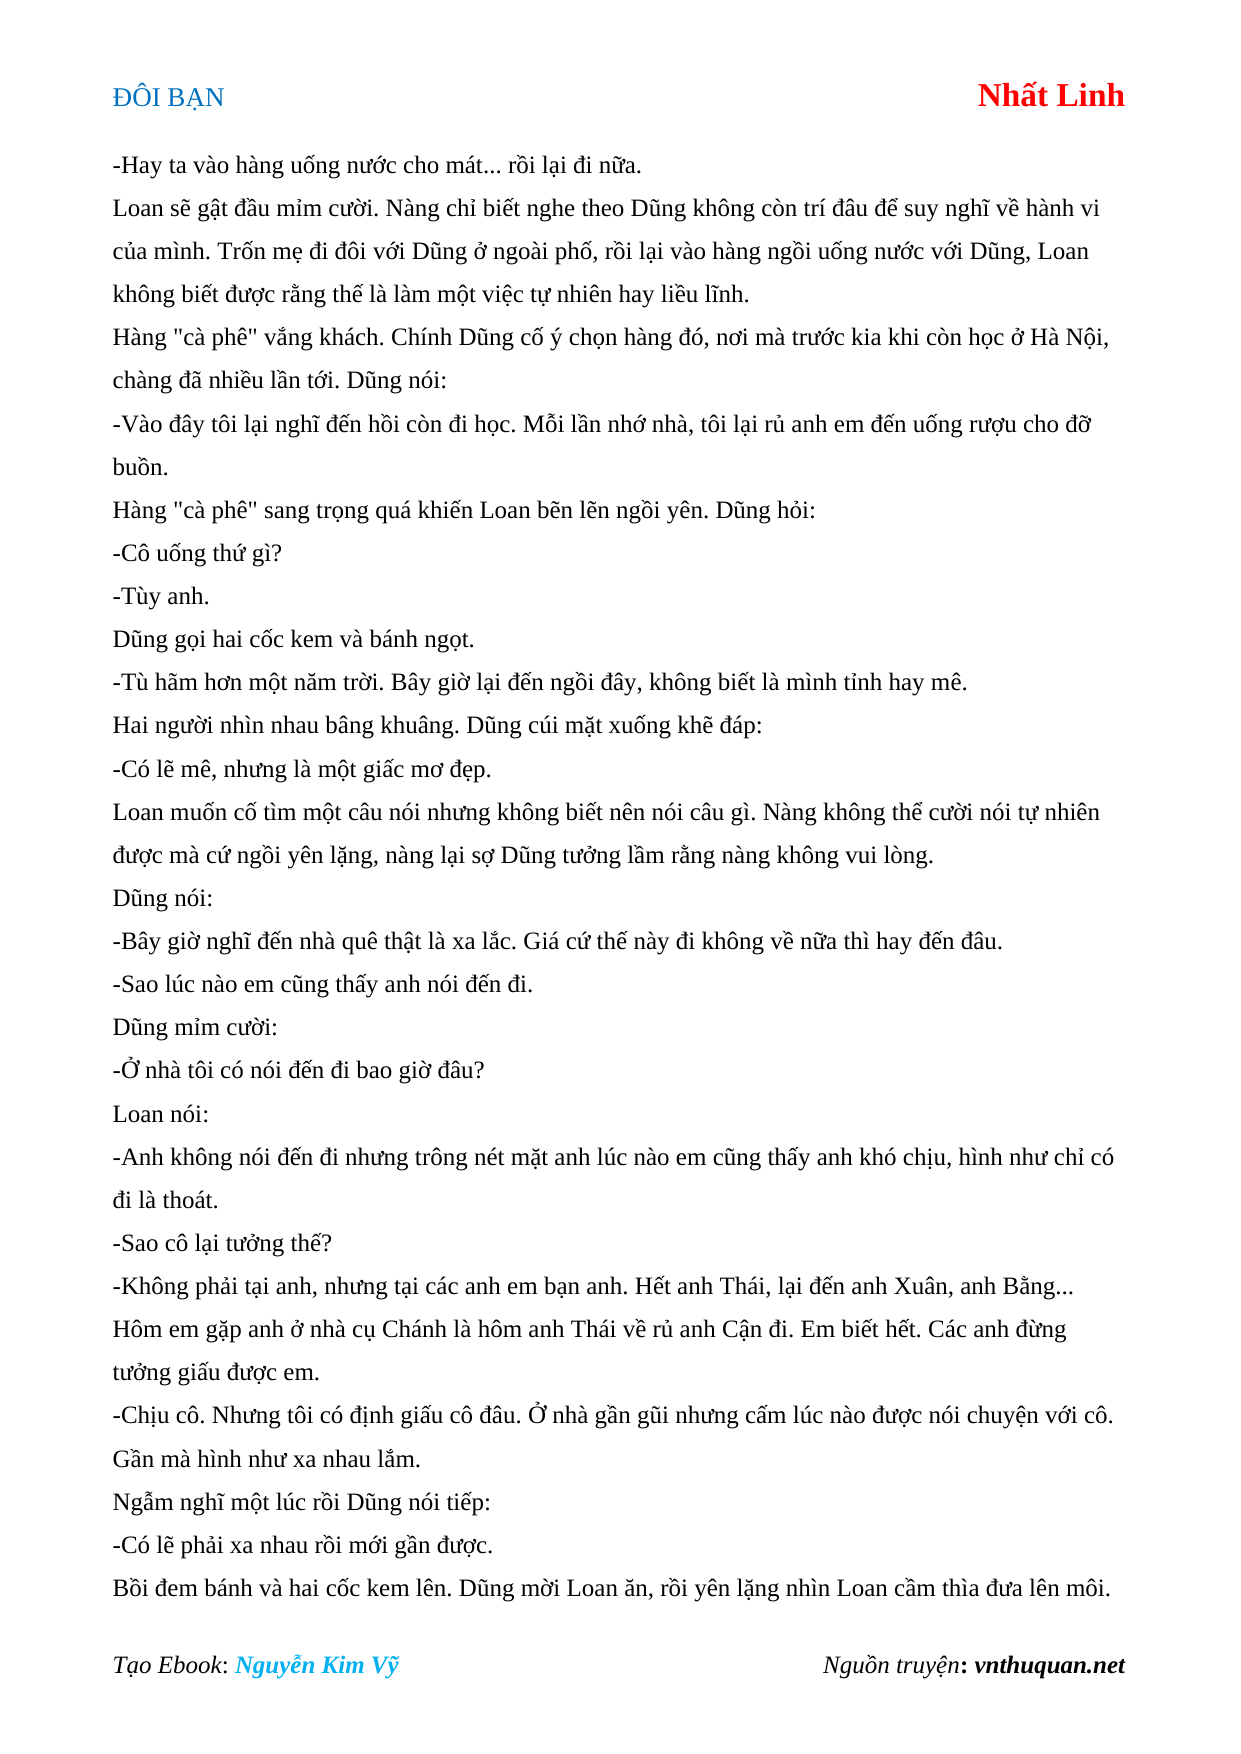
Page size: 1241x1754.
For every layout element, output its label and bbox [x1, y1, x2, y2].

text [112, 150, 1128, 1602]
